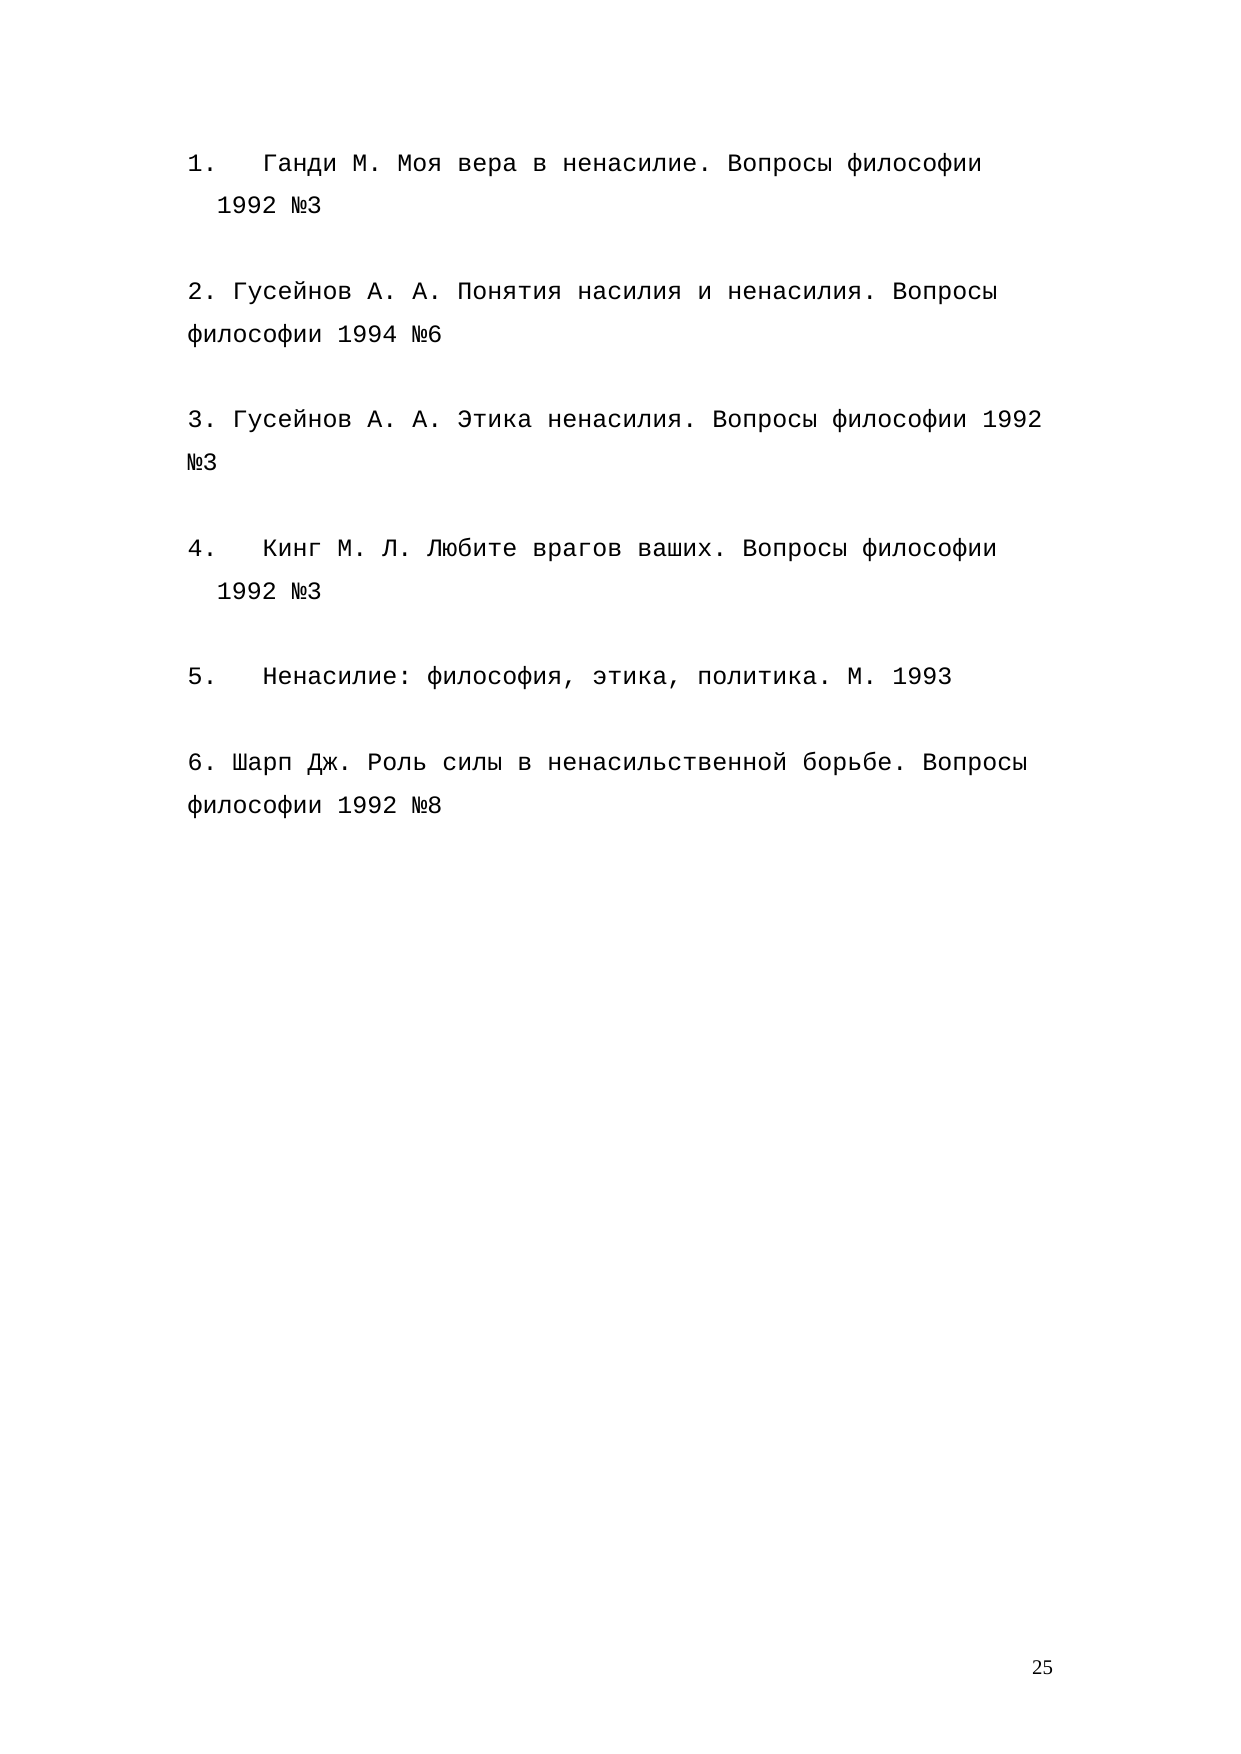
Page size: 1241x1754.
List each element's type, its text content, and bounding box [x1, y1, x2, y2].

list Кинг М. Л. Любите врагов ваших. Вопросы философии 1992 №3 [187, 535, 1053, 607]
list Ненасилие: философия, этика, политика. М. 1993 [187, 664, 1053, 692]
text 3. Гусейнов А. А. Этика ненасилия. Вопросы философии 1992 №3 [187, 407, 1053, 478]
text 2. Гусейнов А. А. Понятия насилия и ненасилия. Вопросы философии 1994 №6 [187, 278, 1053, 350]
text 6. Шарп Дж. Роль силы в ненасильственной борьбе. Вопросы философии 1992 №8 [187, 749, 1053, 821]
list Ганди М. Моя вера в ненасилие. Вопросы философии 1992 №3 [187, 150, 1053, 221]
